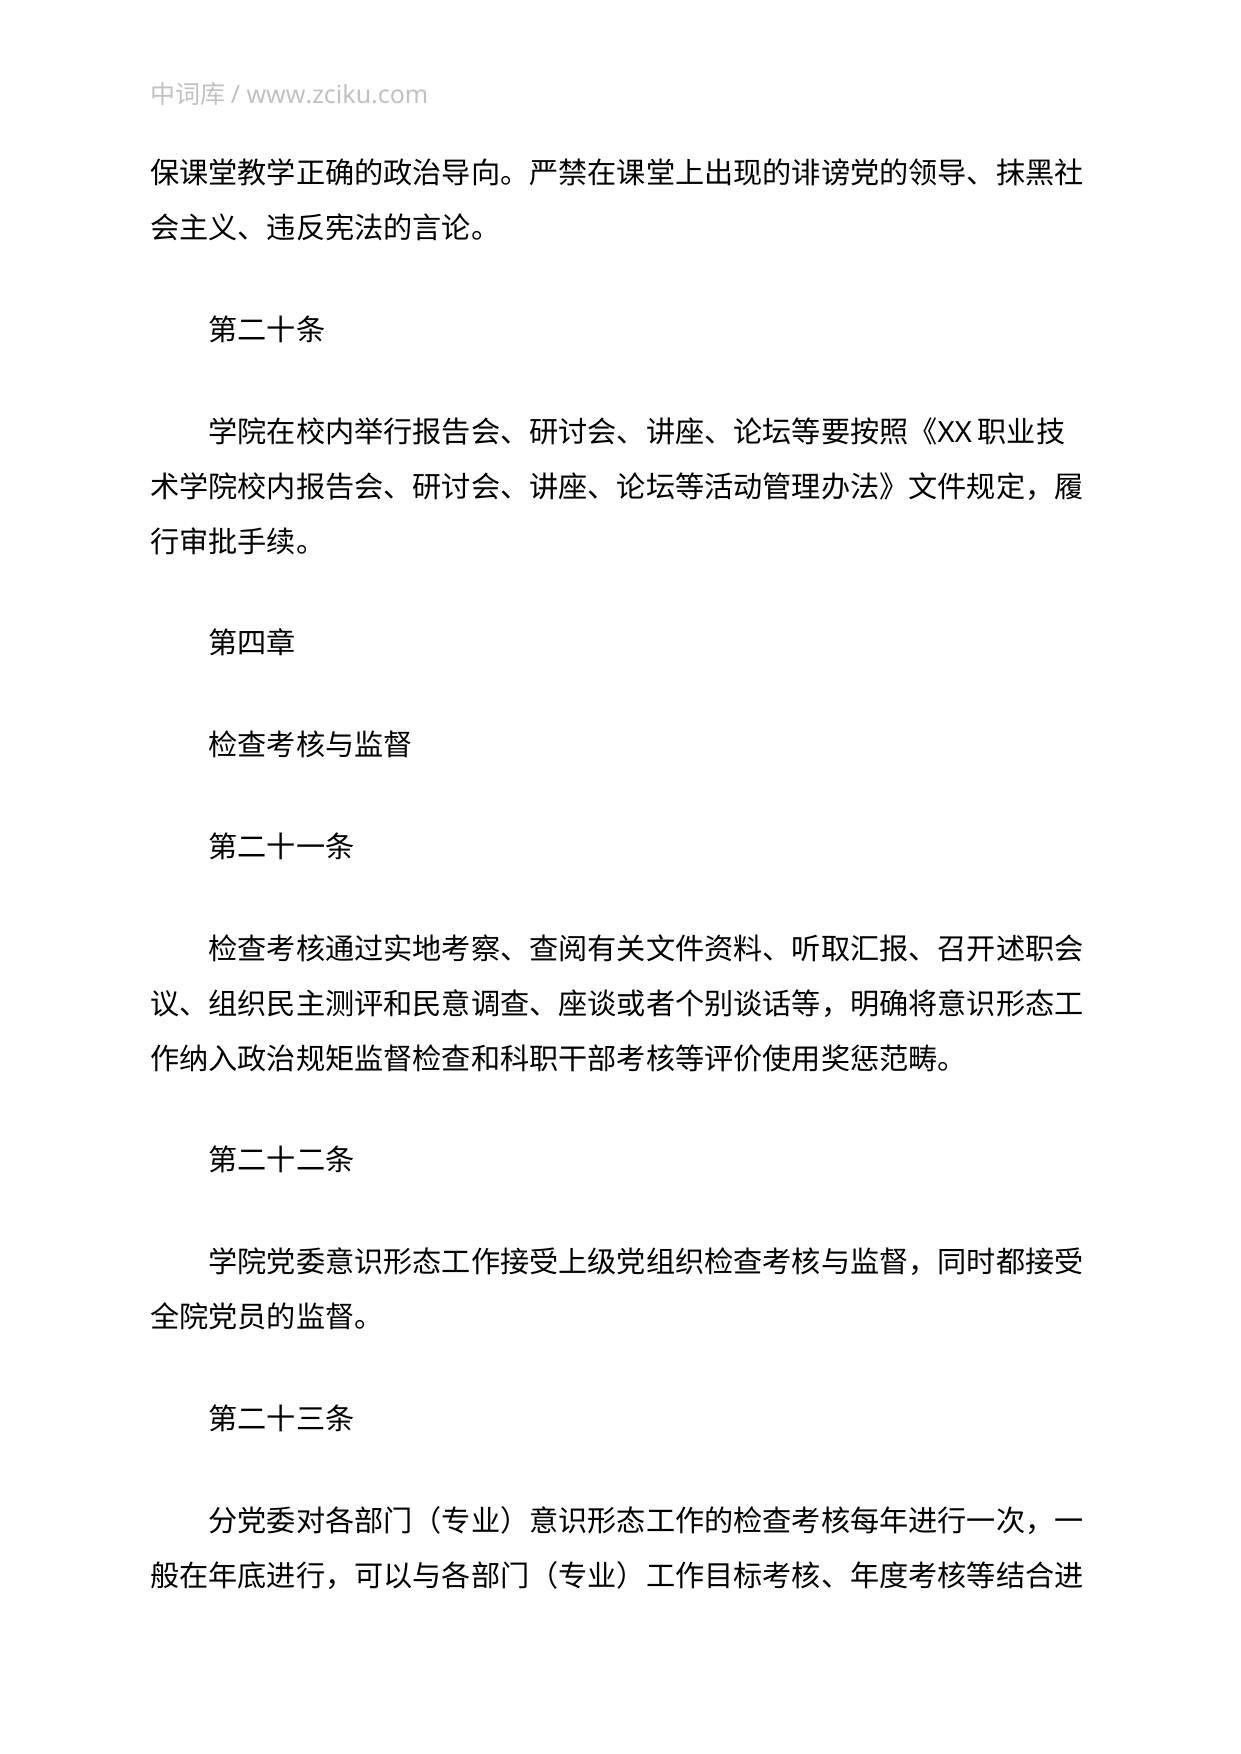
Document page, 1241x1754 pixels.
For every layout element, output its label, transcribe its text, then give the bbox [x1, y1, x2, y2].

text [150, 150, 1090, 247]
text 检查考核通过实地考察、查阅有关文件资料、听取汇报、召开述职会议、组织民主测评和民意调查、座谈或者个别谈话等，明确将意识形态工作纳入政治规矩监督检查和科职干部考核等评价使用奖惩范畴。 [150, 925, 1090, 1077]
text 第二十条 [150, 307, 1090, 349]
text 学院党委意识形态工作接受上级党组织检查考核与监督，同时都接受全院党员的监督。 [150, 1239, 1090, 1336]
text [150, 1497, 1090, 1594]
text 第二十一条 [150, 824, 1090, 866]
text 第四章 [150, 620, 1090, 662]
text 第二十二条 [150, 1137, 1090, 1179]
text 第二十三条 [150, 1395, 1090, 1438]
text 学院在校内举行报告会、研讨会、讲座、论坛等要按照《XX职业技术学院校内报告会、研讨会、讲座、论坛等活动管理办法》文件规定，履行审批手续。 [150, 408, 1090, 561]
text 检查考核与监督 [150, 722, 1090, 764]
